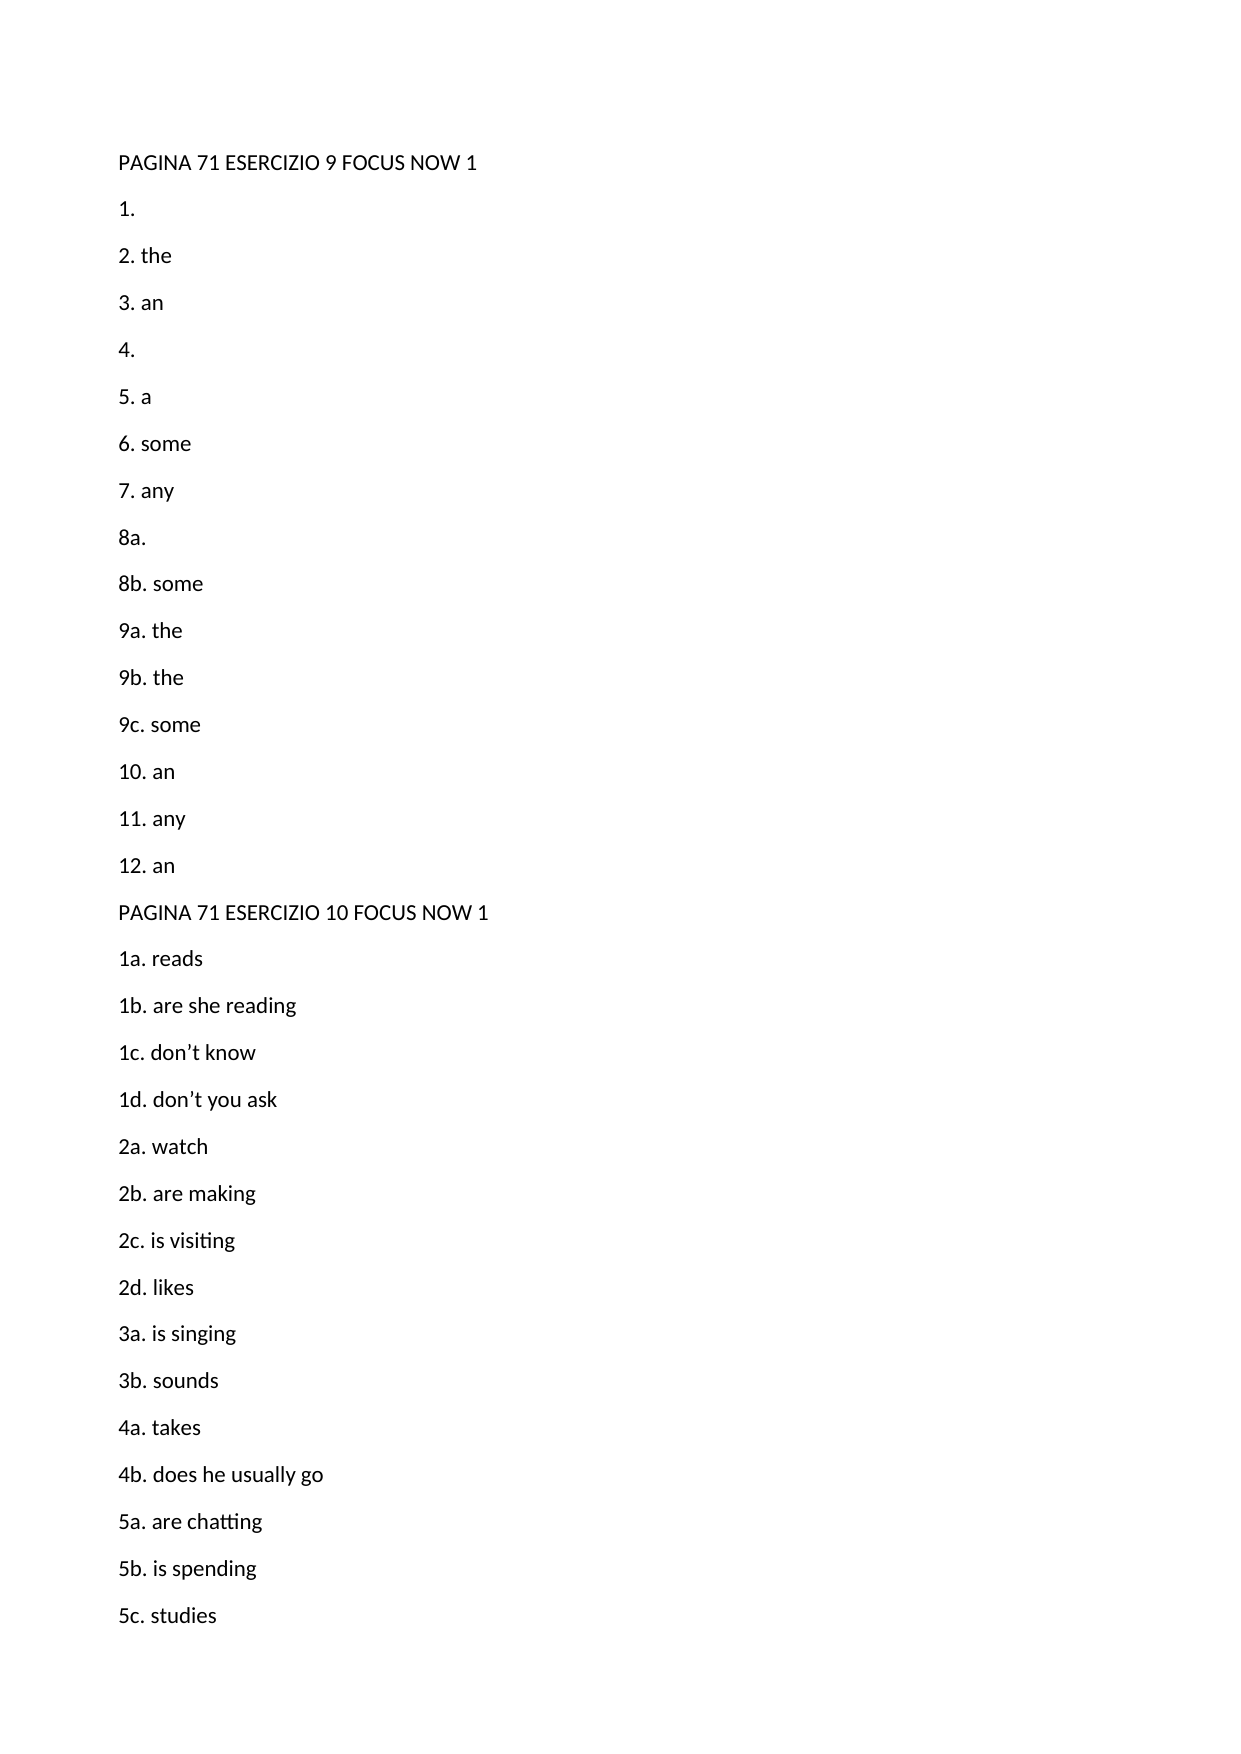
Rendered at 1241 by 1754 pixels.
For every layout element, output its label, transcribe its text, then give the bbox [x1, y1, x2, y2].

text PAGINA 71 ESERCIZIO 9 FOCUS NOW 1 [118, 148, 1122, 176]
text 2d. likes [118, 1273, 1122, 1301]
text 5b. is spending [118, 1554, 1122, 1582]
text 1. [118, 194, 1122, 222]
text 7. any [118, 476, 1122, 504]
text 1a. reads [118, 944, 1122, 972]
text 1b. are she reading [118, 991, 1122, 1019]
text 2. the [118, 241, 1122, 269]
text 1c. don’t know [118, 1038, 1122, 1066]
text 2a. watch [118, 1132, 1122, 1160]
text 6. some [118, 429, 1122, 457]
text 4. [118, 335, 1122, 363]
text 5. a [118, 382, 1122, 410]
text 2b. are making [118, 1179, 1122, 1207]
text 5c. studies [118, 1601, 1122, 1629]
text 3. an [118, 288, 1122, 316]
text 11. any [118, 804, 1122, 832]
text 3a. is singing [118, 1319, 1122, 1347]
text 9b. the [118, 663, 1122, 691]
text 12. an [118, 851, 1122, 879]
text 1d. don’t you ask [118, 1085, 1122, 1113]
text 4a. takes [118, 1413, 1122, 1441]
text 3b. sounds [118, 1366, 1122, 1394]
text 8b. some [118, 569, 1122, 597]
text 8a. [118, 523, 1122, 551]
text 4b. does he usually go [118, 1460, 1122, 1488]
text PAGINA 71 ESERCIZIO 10 FOCUS NOW 1 [118, 898, 1122, 926]
text 10. an [118, 757, 1122, 785]
text 2c. is visiting [118, 1226, 1122, 1254]
text 9c. some [118, 710, 1122, 738]
text 9a. the [118, 616, 1122, 644]
text 5a. are chatting [118, 1507, 1122, 1535]
